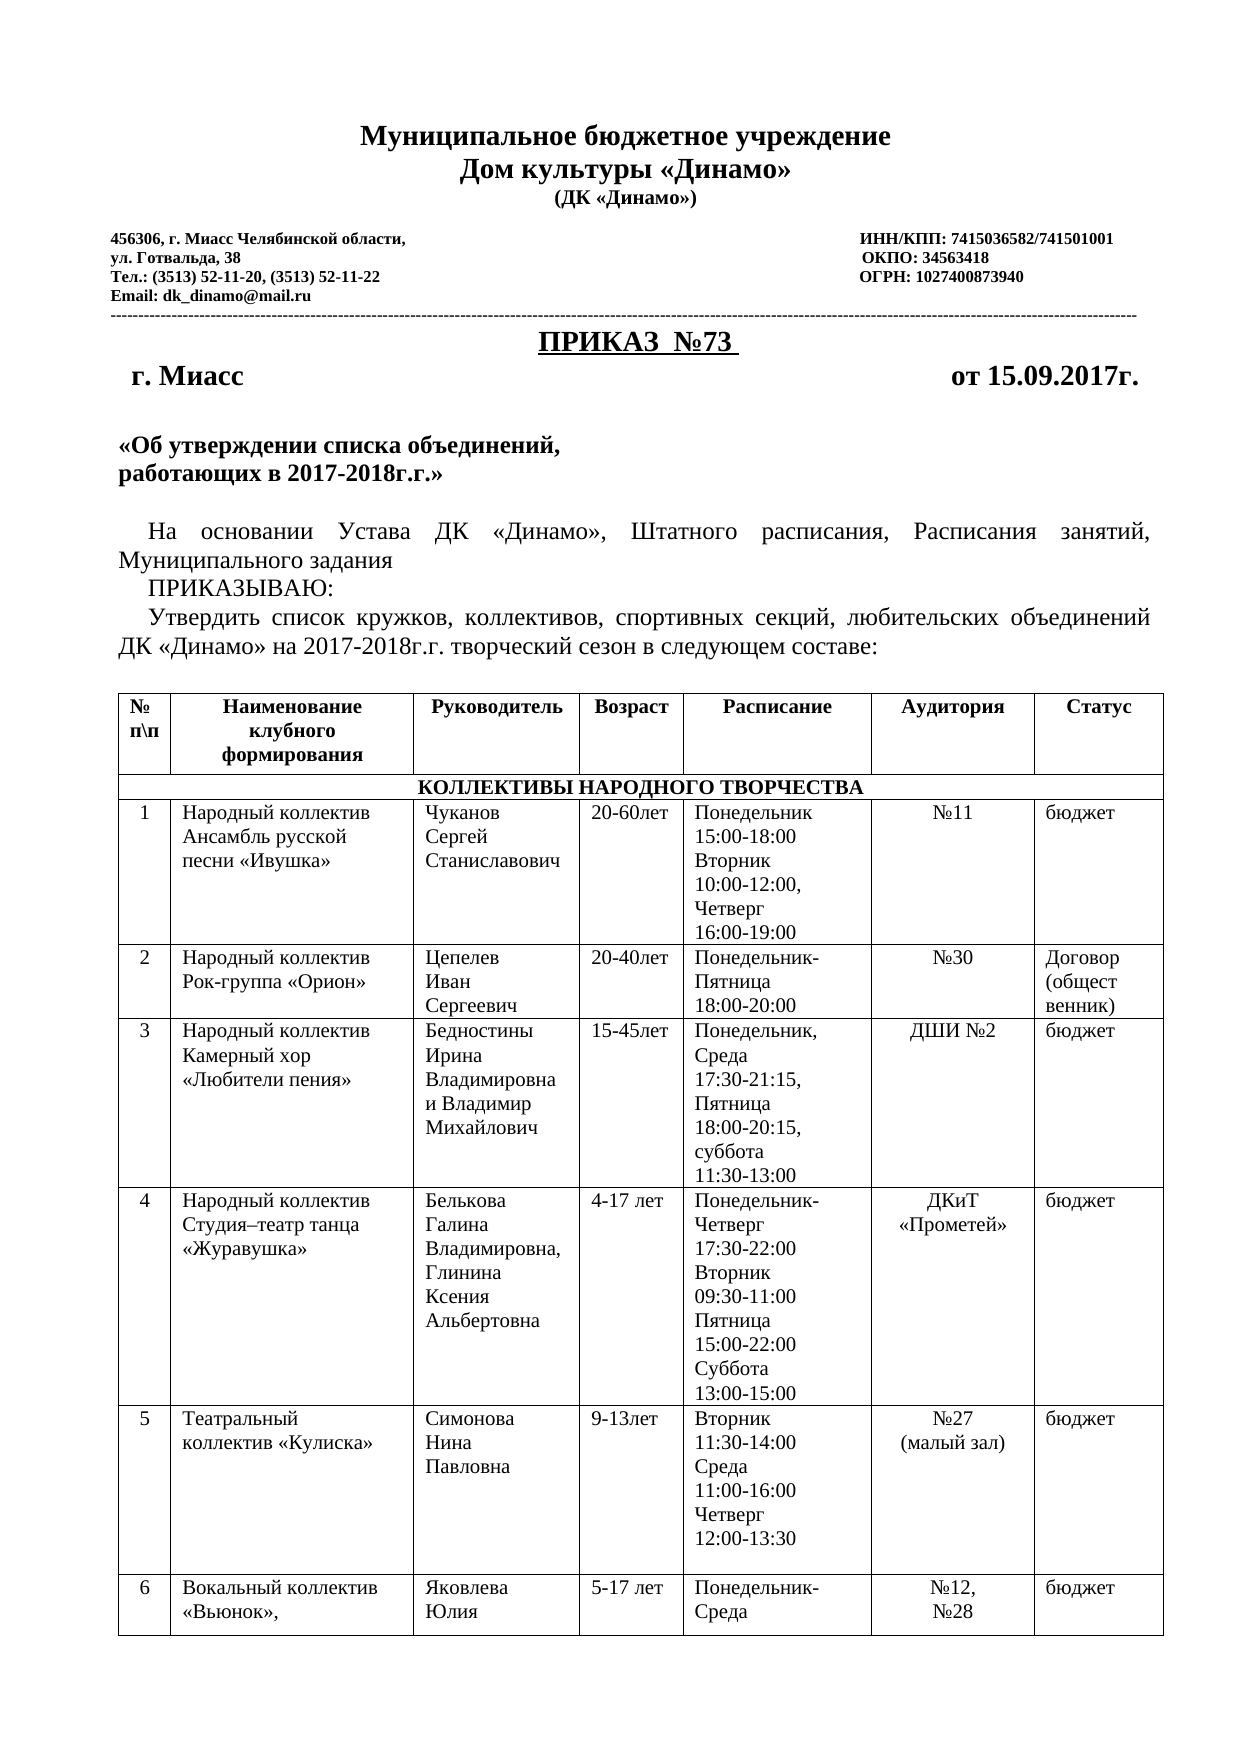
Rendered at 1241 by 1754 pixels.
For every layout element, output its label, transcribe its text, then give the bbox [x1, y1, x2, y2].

table_header Аудитория [872, 694, 1034, 774]
text Утвердить список кружков, коллективов, спортивных секций, любительских объединений ДК «Динамо» на 2017-2018г.г. творческий сезон в следующем составе: [118, 602, 1152, 660]
table_header Расписание [684, 694, 871, 774]
table_cell Народный коллектив Камерный хор «Любители пения» [171, 1019, 413, 1187]
table_cell Вторник 11:30-14:00 Среда 11:00-16:00 Четверг 12:00-13:30 [684, 1406, 871, 1574]
table_header Возраст [580, 694, 683, 774]
table_cell 20-60лет [580, 800, 683, 944]
table_cell №11 [872, 800, 1034, 944]
table_cell бюджет [1035, 1188, 1163, 1404]
table_cell 5-17 лет [580, 1575, 683, 1635]
table_cell КОЛЛЕКТИВЫ НАРОДНОГО ТВОРЧЕСТВА [119, 775, 1163, 799]
table_cell 6 [119, 1575, 170, 1635]
table_cell Народный коллектив Рок-группа «Орион» [171, 945, 413, 1017]
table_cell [414, 1575, 579, 1635]
table_cell Народный коллектив Студия–театр танца «Журавушка» [171, 1188, 413, 1404]
table_cell 20-40лет [580, 945, 683, 1017]
text ПРИКАЗЫВАЮ: [118, 573, 1152, 602]
text работающих в 2017-2018г.г.» [118, 458, 1152, 487]
table_cell Договор (общест венник) [1035, 945, 1163, 1017]
table_cell Чуканов Сергей Станиславович [414, 800, 579, 944]
table_header Наименование клубного формирования [171, 694, 413, 774]
table_cell 4 [119, 1188, 170, 1404]
table_cell Народный коллектив Ансамбль русской песни «Ивушка» [171, 800, 413, 944]
table_cell Белькова Галина Владимировна, Глинина Ксения Альбертовна [414, 1188, 579, 1404]
table_cell 2 [119, 945, 170, 1017]
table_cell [171, 1575, 413, 1635]
text г. Миасс от 15.09.2017г. [118, 358, 1152, 391]
table_cell №27 (малый зал) [872, 1406, 1034, 1574]
text «Об утверждении списка объединений, [118, 430, 1152, 458]
table_cell 9-13лет [580, 1406, 683, 1574]
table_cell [872, 1575, 1034, 1635]
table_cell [684, 1575, 871, 1635]
table_cell 5 [119, 1406, 170, 1574]
table_cell бюджет [1035, 1406, 1163, 1574]
table_header Муниципальное бюджетное учреждение Дом культуры «Динамо» (ДК «Динамо») 456306, г. Миасс Челябинской области, ИНН/КПП: 7415036582/741501001 ул. Готвальда, 38 ОКПО: 34563418 Тел.: (3513) 52-11-20, (3513) 52-11-22 ОГРН: 1027400873940 Email: dk_dinamo@mail.ru ----------------------------------------------------------------------------------------------------------------------------------------------------------------------------------------- [99, 118, 1152, 324]
table_header Статус [1035, 694, 1163, 774]
table_cell Понедельник- Четверг 17:30-22:00 Вторник 09:30-11:00 Пятница 15:00-22:00 Суббота 13:00-15:00 [684, 1188, 871, 1404]
table_cell Бедностины Ирина Владимировна и Владимир Михайлович [414, 1019, 579, 1187]
table_header № п\п [119, 694, 170, 774]
table_cell бюджет [1035, 1019, 1163, 1187]
table_cell 15-45лет [580, 1019, 683, 1187]
table_cell Понедельник-Пятница 18:00-20:00 [684, 945, 871, 1017]
table_cell Понедельник 15:00-18:00 Вторник 10:00-12:00, Четверг 16:00-19:00 [684, 800, 871, 944]
table_cell 1 [119, 800, 170, 944]
table_cell Симонова Нина Павловна [414, 1406, 579, 1574]
table_cell бюджет [1035, 800, 1163, 944]
text На основании Устава ДК «Динамо», Штатного расписания, Расписания занятий, Муниципального задания [118, 516, 1152, 573]
table_header Руководитель [414, 694, 579, 774]
table_cell 4-17 лет [580, 1188, 683, 1404]
table_cell ДКиТ «Прометей» [872, 1188, 1034, 1404]
table_cell ДШИ №2 [872, 1019, 1034, 1187]
text ПРИКАЗ №73 [118, 324, 1152, 358]
table_cell бюджет [1035, 1575, 1163, 1635]
table_cell 3 [119, 1019, 170, 1187]
table_cell Понедельник, Среда 17:30-21:15, Пятница 18:00-20:15, суббота 11:30-13:00 [684, 1019, 871, 1187]
table_cell Театральный коллектив «Кулиска» [171, 1406, 413, 1574]
table_cell №30 [872, 945, 1034, 1017]
table_cell Цепелев Иван Сергеевич [414, 945, 579, 1017]
